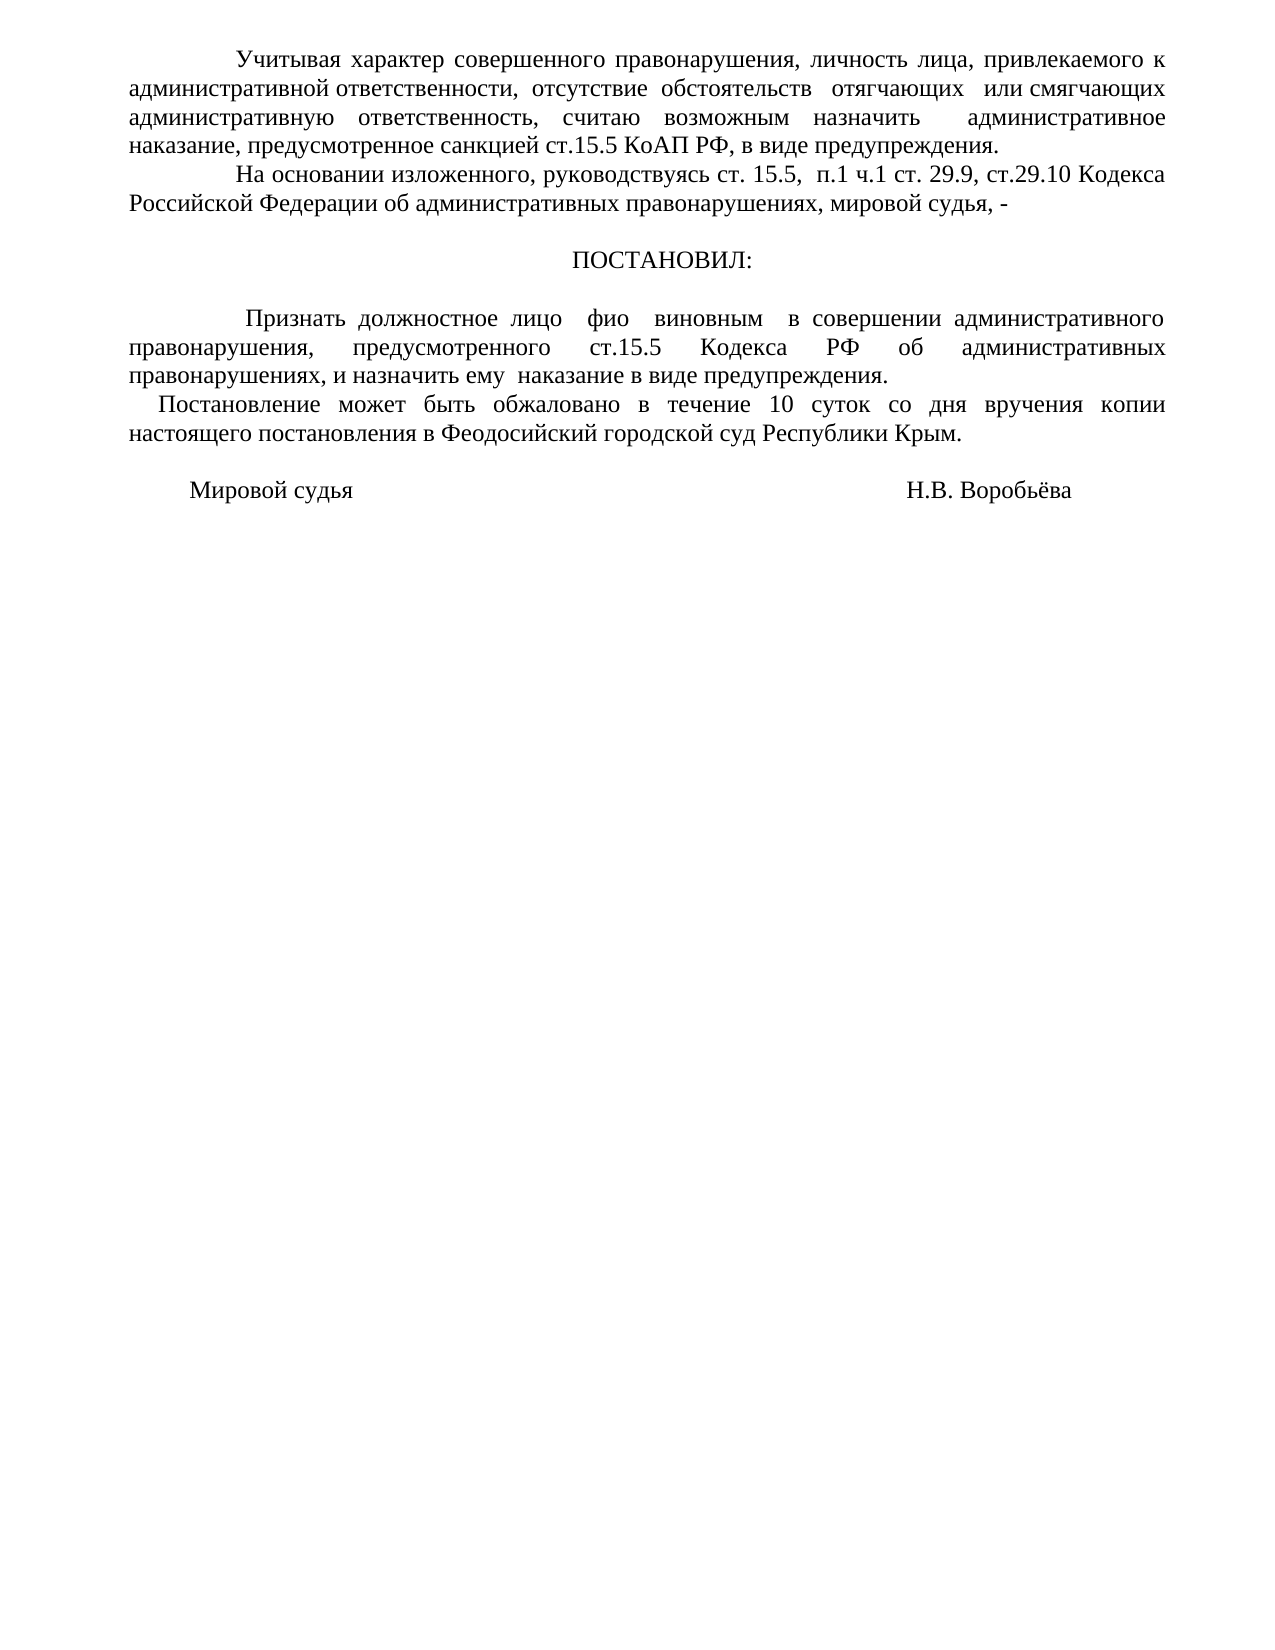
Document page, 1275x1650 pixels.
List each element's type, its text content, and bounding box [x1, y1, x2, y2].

text Учитывая характер совершенного правонарушения, личность лица, привлекаемого к административной ответственности, отсутствие обстоятельств отягчающих или смягчающих административную ответственность, считаю возможным назначить административное наказание, предусмотренное санкцией ст.15.5 КоАП РФ, в виде предупреждения. [128, 44, 1167, 159]
text Постановление может быть обжаловано в течение 10 суток со дня вручения копии настоящего постановления в Феодосийский городской суд Республики Крым. [128, 389, 1167, 447]
text Мировой судья Н.В. Воробьёва [128, 476, 1167, 504]
text ПОСТАНОВИЛ: [128, 246, 1167, 274]
text Признать должностное лицо фио виновным в совершении административного правонарушения, предусмотренного ст.15.5 Кодекса РФ об административных правонарушениях, и назначить ему наказание в виде предупреждения. [128, 303, 1167, 389]
text На основании изложенного, руководствуясь ст. 15.5, п.1 ч.1 ст. 29.9, ст.29.10 Кодекса Российской Федерации об административных правонарушениях, мировой судья, - [128, 159, 1167, 217]
